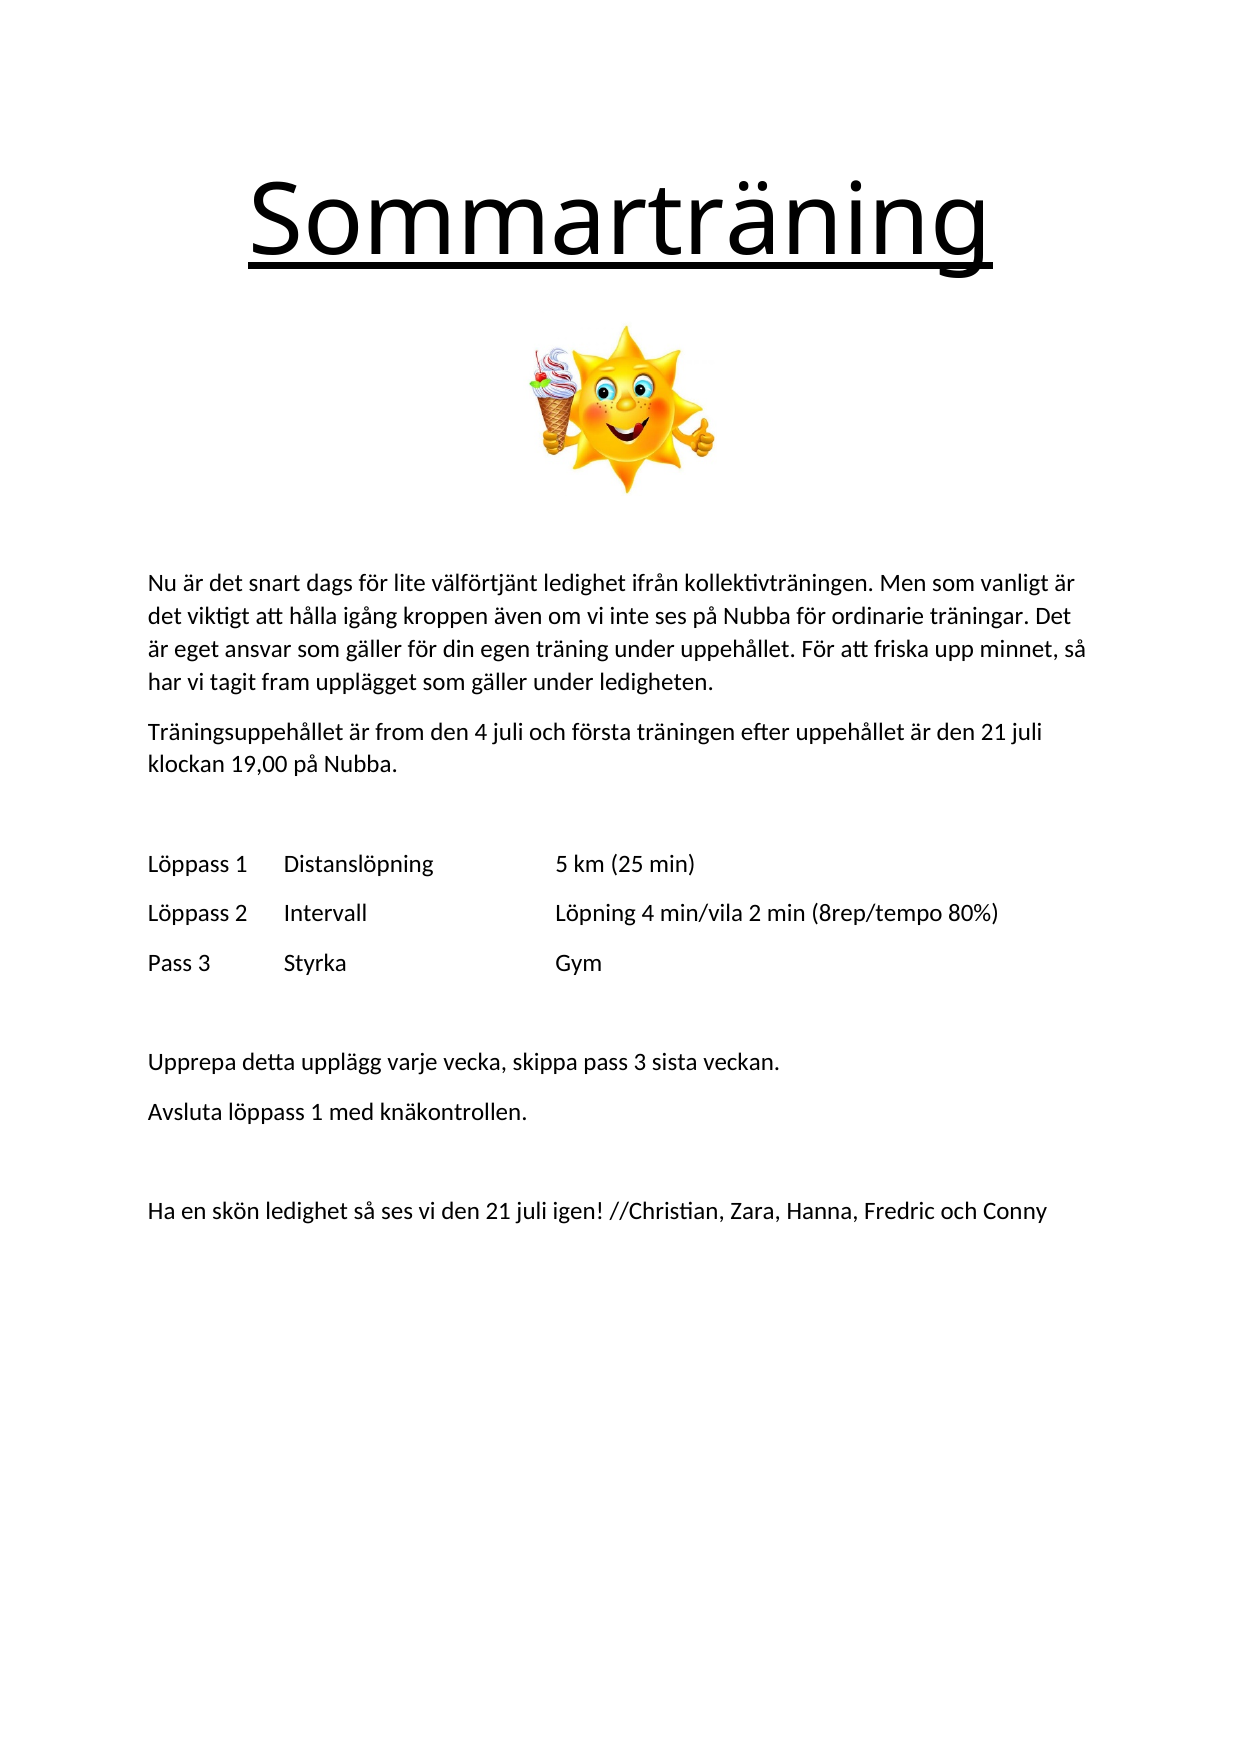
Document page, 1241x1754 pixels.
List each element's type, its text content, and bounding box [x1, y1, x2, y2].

text Upprepa detta upplägg varje vecka, skippa pass 3 sista veckan. [148, 1046, 1093, 1077]
text Avsluta löppass 1 med knäkontrollen. [148, 1096, 1093, 1126]
text Nu är det snart dags för lite välförtjänt ledighet ifrån kollektivträningen. Men som vanligt är det viktigt att hålla igång kroppen även om vi inte ses på Nubba för ordinarie träningar. Det är eget ansvar som gäller för din egen träning under uppehållet. För att friska upp minnet, så har vi tagit fram upplägget som gäller under ledigheten. [148, 567, 1093, 697]
text Löppass 2 Intervall Löpning 4 min/vila 2 min (8rep/tempo 80%) [148, 897, 1093, 928]
picture [523, 311, 717, 496]
text Pass 3 Styrka Gym [148, 947, 1093, 977]
text Löppass 1 Distanslöpning 5 km (25 min) [148, 848, 1093, 878]
text Ha en skön ledighet så ses vi den 21 juli igen! //Christian, Zara, Hanna, Fredric och Conny [148, 1195, 1093, 1225]
text Sommarträning [148, 148, 1093, 284]
text Träningsuppehållet är from den 4 juli och första träningen efter uppehållet är den 21 juli klockan 19,00 på Nubba. [148, 716, 1093, 779]
